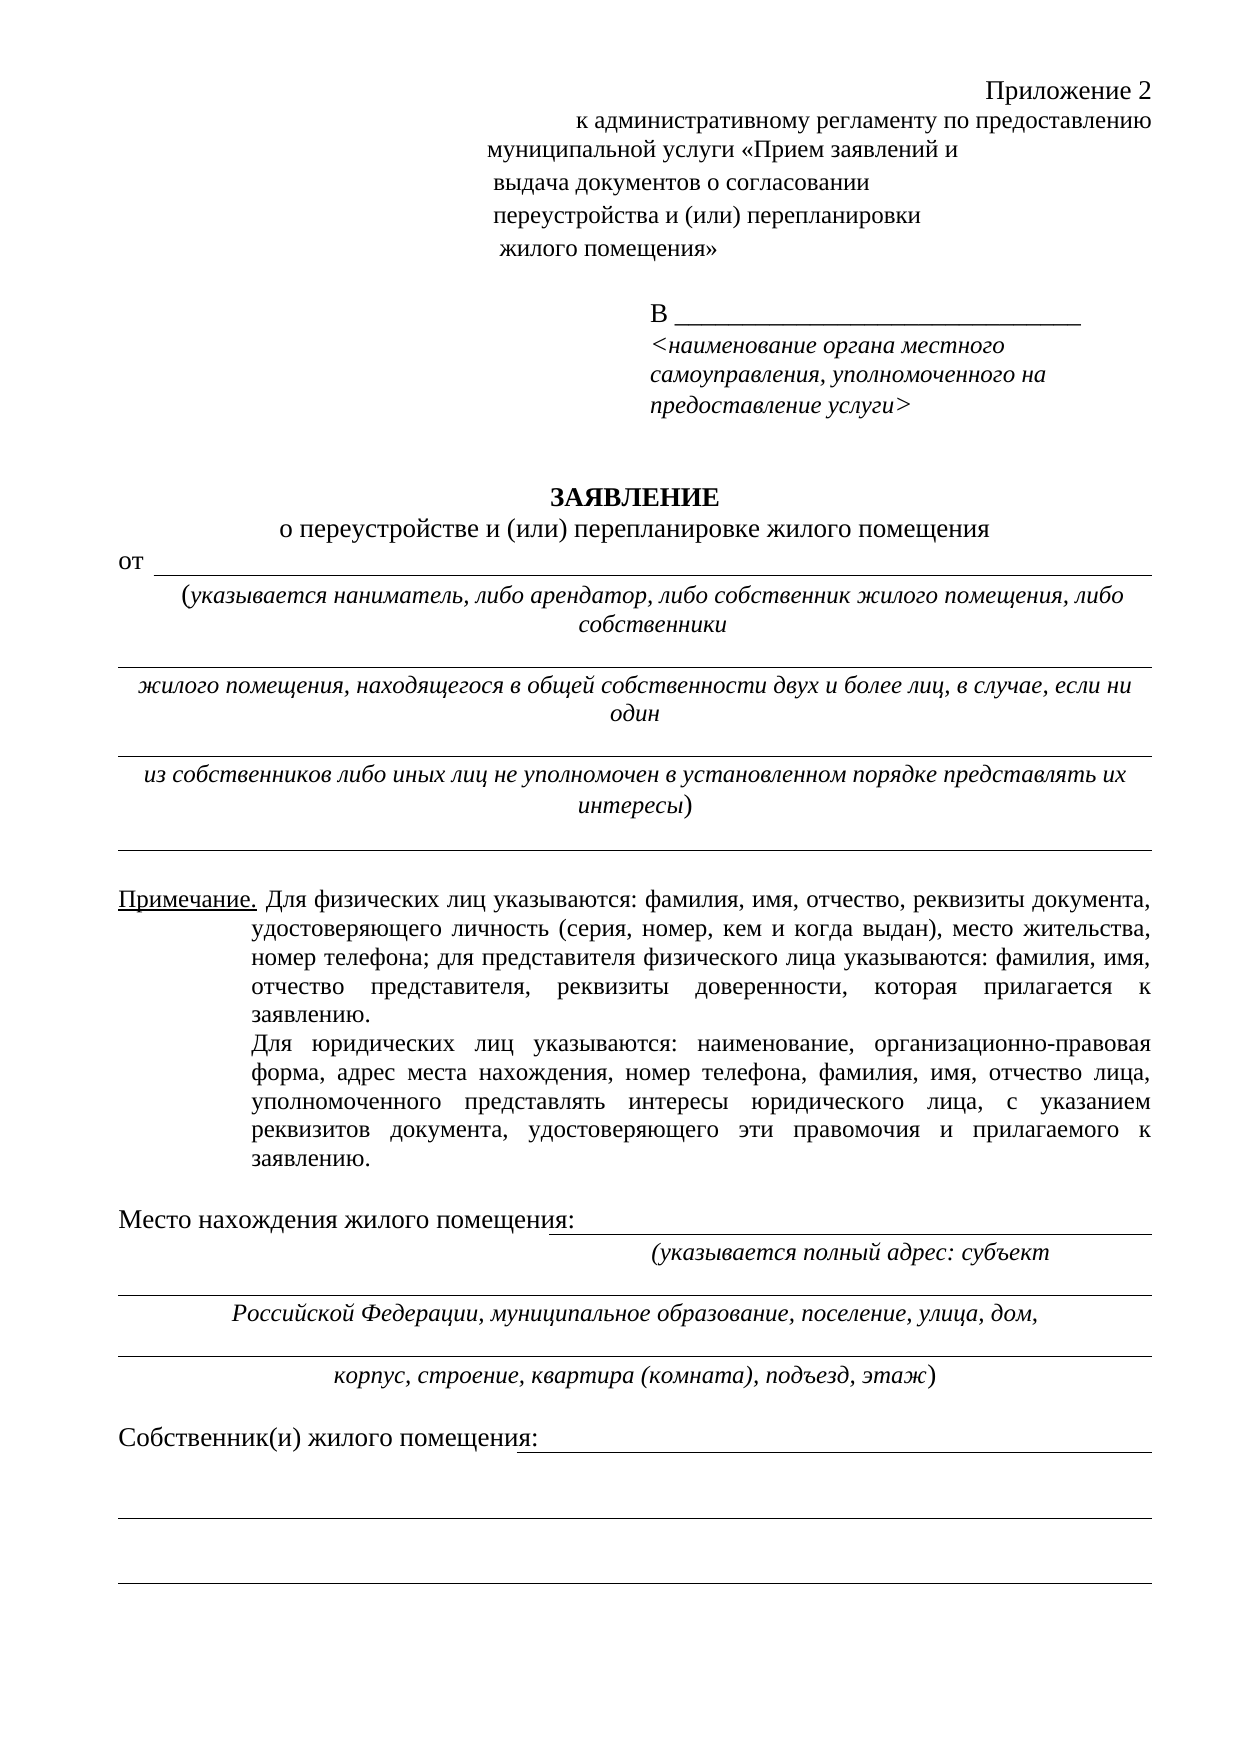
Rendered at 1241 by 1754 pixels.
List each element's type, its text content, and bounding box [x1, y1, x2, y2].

text Место нахождения жилого помещения: [118, 1203, 1152, 1234]
text В ______________________________ [650, 297, 1152, 328]
text из собственников либо иных лиц не уполномочен в установленном порядке представлять их интересы) [118, 757, 1152, 819]
text <наименование органа местного самоуправления, уполномоченного на предоставление услуги> [650, 328, 1152, 419]
text жилого помещения» [118, 233, 1118, 262]
text переустройства и (или) перепланировки [118, 200, 1118, 228]
text Приложение 2 [118, 74, 1152, 105]
text выдача документов о согласовании [118, 167, 1118, 196]
text (указывается полный адрес: субъект [549, 1235, 1152, 1266]
text Примечание. Для физических лиц указываются: фамилия, имя, отчество, реквизиты документа, удостоверяющего личность (серия, номер, кем и когда выдан), место жительства, номер телефона; для представителя физического лица указываются: фамилия, имя, отчество представителя, реквизиты доверенности, которая прилагается к заявлению. [118, 884, 1152, 1028]
text муниципальной услуги «Прием заявлений и [118, 134, 1118, 162]
text корпус, строение, квартира (комната), подъезд, этаж) [118, 1357, 1152, 1390]
text Собственник(и) жилого помещения: [118, 1421, 1152, 1452]
text Заявление о переустройстве и (или) перепланировке жилого помещения [118, 481, 1152, 544]
text Российской Федерации, муниципальное образование, поселение, улица, дом, [118, 1296, 1152, 1327]
text Для юридических лиц указываются: наименование, организационно-правовая форма, адрес места нахождения, номер телефона, фамилия, имя, отчество лица, уполномоченного представлять интересы юридического лица, с указанием реквизитов документа, удостоверяющего эти правомочия и прилагаемого к заявлению. [251, 1028, 1152, 1172]
text к административному регламенту по предоставлению [118, 105, 1152, 134]
text от [118, 544, 1152, 575]
text жилого помещения, находящегося в общей собственности двух и более лиц, в случае, если ни один [118, 668, 1152, 727]
text (указывается наниматель, либо арендатор, либо собственник жилого помещения, либо собственники [153, 576, 1152, 638]
